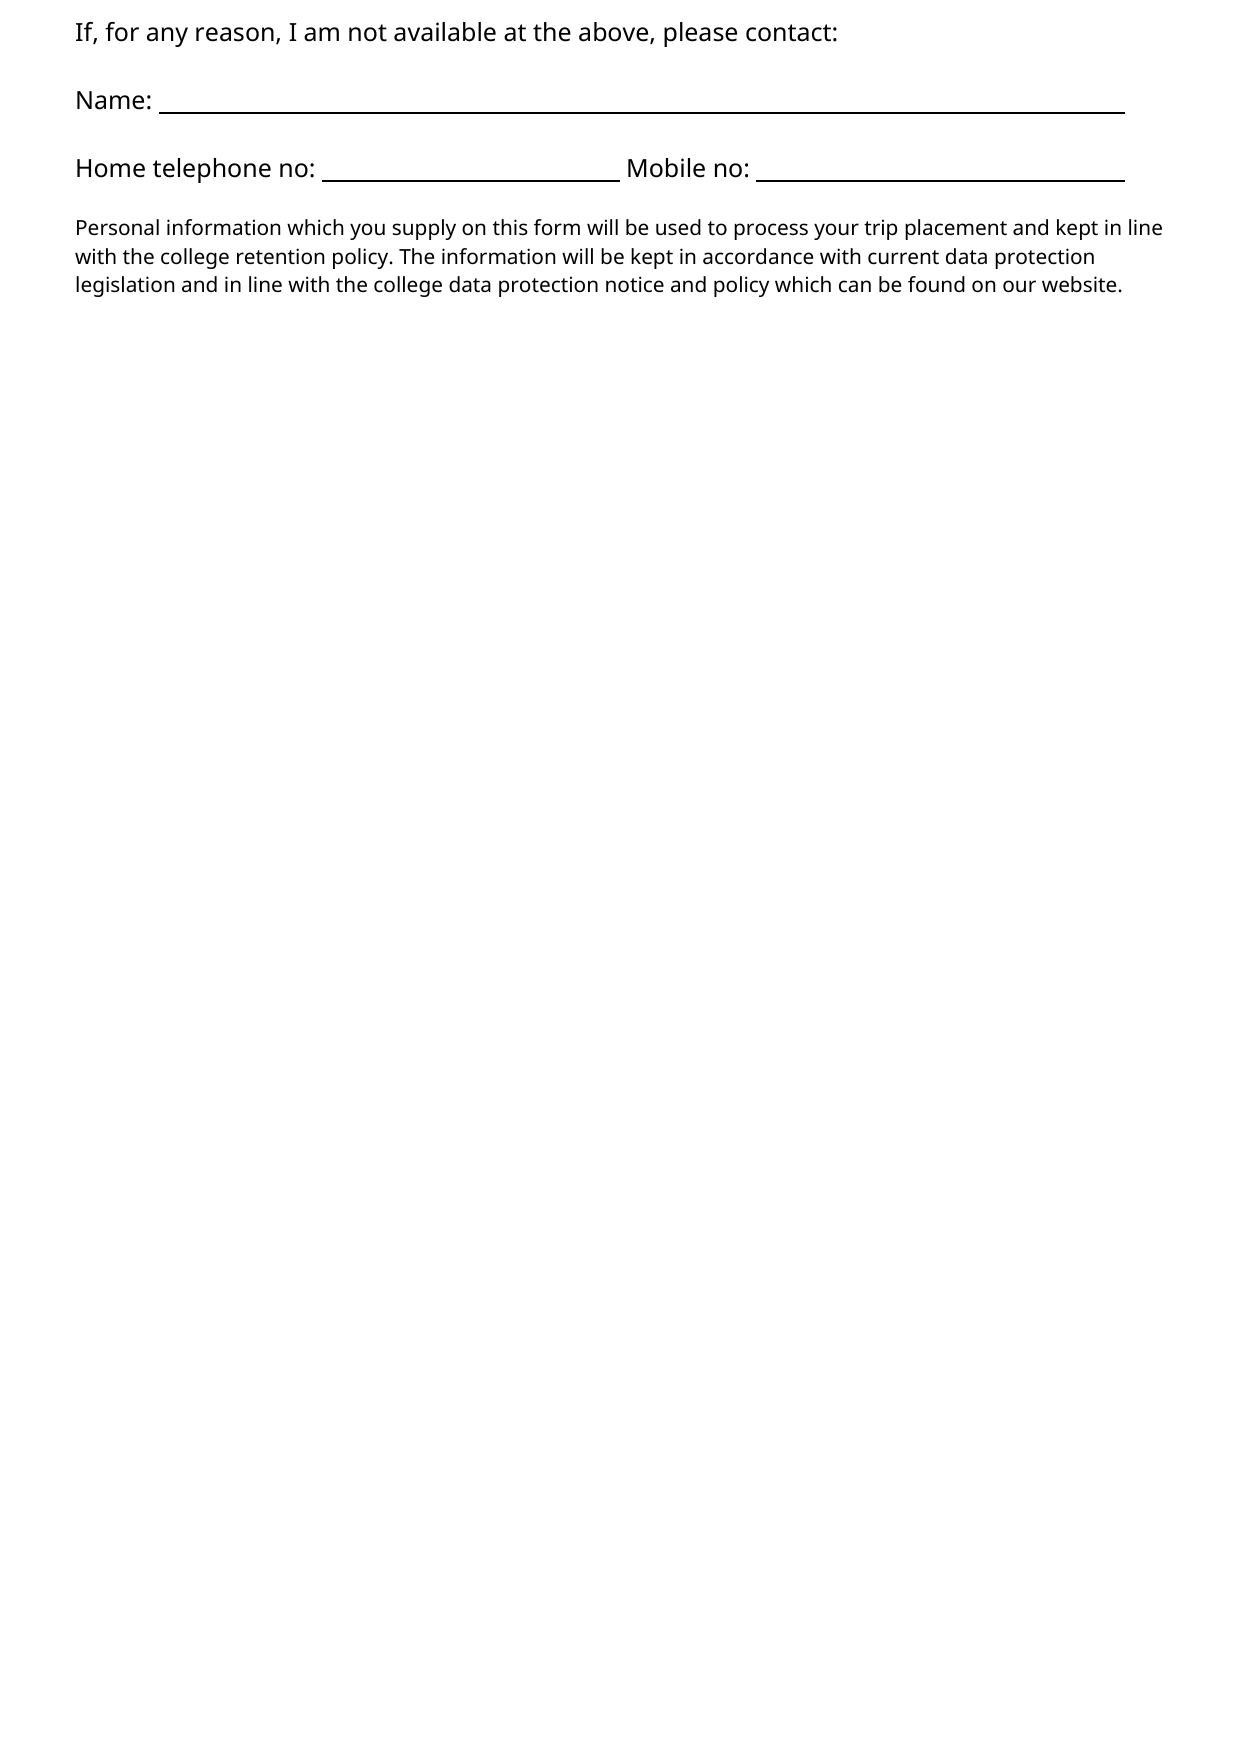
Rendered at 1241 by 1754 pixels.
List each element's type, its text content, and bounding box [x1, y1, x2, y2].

text Name: [75, 83, 1181, 117]
text Personal information which you supply on this form will be used to process your trip placement and kept in line with the college retention policy. The information will be kept in accordance with current data protection legislation and in line with the college data protection notice and policy which can be found on our website. [75, 213, 1181, 299]
text Home telephone no: Mobile no: [75, 151, 1181, 185]
text If, for any reason, I am not available at the above, please contact: [75, 15, 1181, 49]
